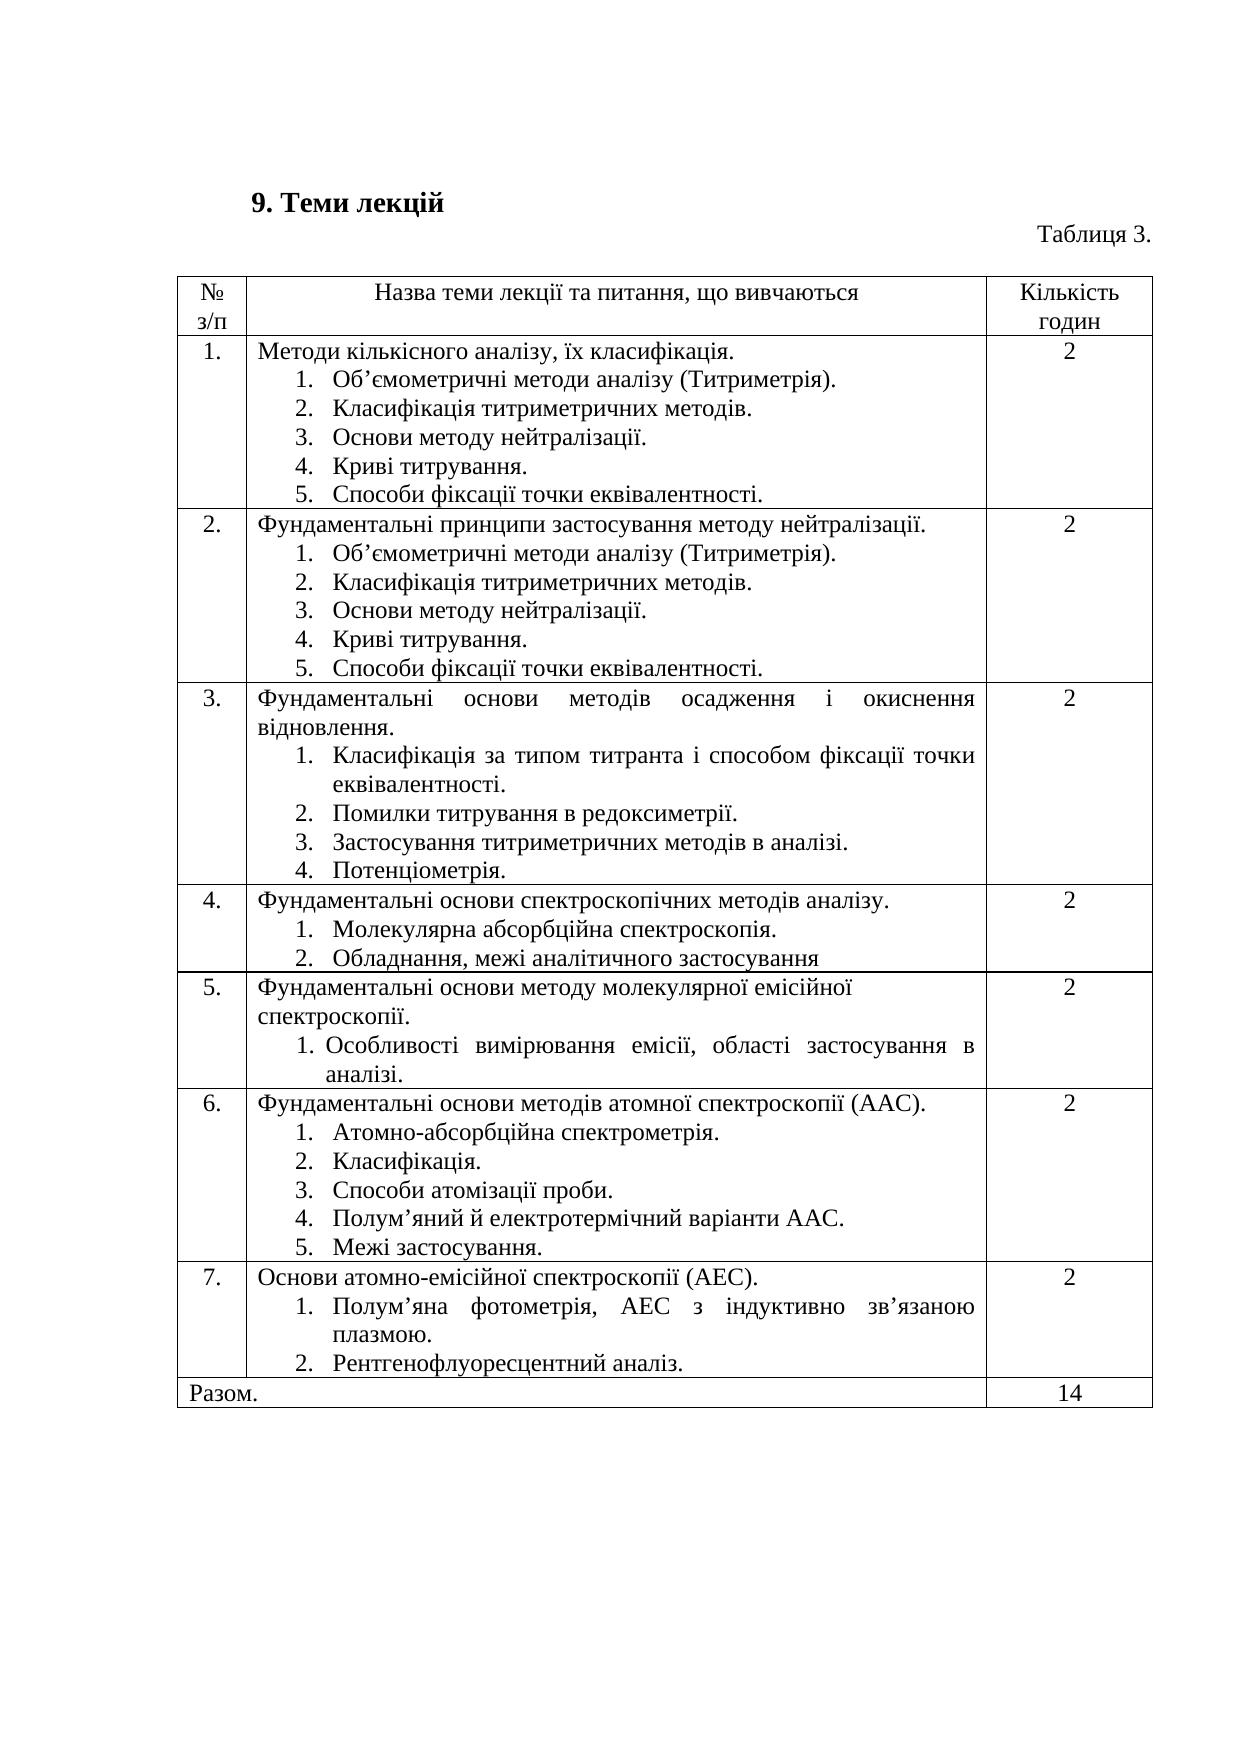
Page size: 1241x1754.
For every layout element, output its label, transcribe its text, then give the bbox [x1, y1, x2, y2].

table_cell 14 [987, 1378, 1152, 1407]
table_cell 6. [178, 1089, 246, 1261]
table_cell 5. [178, 973, 246, 1087]
table_cell 2 [987, 336, 1152, 508]
table_header Кількість годин [987, 277, 1152, 335]
table_cell 7. [178, 1262, 246, 1377]
table_cell 2. [178, 509, 246, 682]
text Таблиця 3. [177, 219, 1152, 247]
table_cell Методи кількісного аналізу, їх класифікація. Об’ємометричні методи аналізу (Титриметрія). Класифікація титриметричних методів. Основи методу нейтралізації. Криві титрування. Способи фіксації точки еквівалентності. [247, 336, 986, 508]
table_cell Разом. [178, 1378, 986, 1407]
table_header № з/п [178, 277, 246, 335]
table_cell Фундаментальні основи методу молекулярної емісійної спектроскопії. Особливості вимірювання емісії, області застосування в аналізі. [247, 973, 986, 1087]
table_cell 2 [987, 973, 1152, 1087]
table_cell 2 [987, 1089, 1152, 1261]
table_cell 2 [987, 885, 1152, 971]
table_header Назва теми лекції та питання, що вивчаються [247, 277, 986, 335]
table_cell 3. [178, 683, 246, 884]
table_cell 1. [178, 336, 246, 508]
table_cell Фундаментальні основи методів атомної спектроскопії (ААС). Атомно-абсорбційна спектрометрія. Класифікація. Способи атомізації проби. Полум’яний й електротермічний варіанти ААС. Межі застосування. [247, 1089, 986, 1261]
table_cell 2 [987, 1262, 1152, 1377]
table_cell Фундаментальні основи спектроскопічних методів аналізу. Молекулярна абсорбційна спектроскопія. Обладнання, межі аналітичного застосування [247, 885, 986, 971]
table_cell Фундаментальні принципи застосування методу нейтралізації. Об’ємометричні методи аналізу (Титриметрія). Класифікація титриметричних методів. Основи методу нейтралізації. Криві титрування. Способи фіксації точки еквівалентності. [247, 509, 986, 682]
text 9. Теми лекцій [177, 185, 1152, 219]
table_cell 4. [178, 885, 246, 971]
table_cell 2 [987, 509, 1152, 682]
table_cell 2 [987, 683, 1152, 884]
table_cell Фундаментальні основи методів осадження і окиснення відновлення. Класифікація за типом титранта і способом фіксації точки еквівалентності. Помилки титрування в редоксиметрії. Застосування титриметричних методів в аналізі. Потенціометрія. [247, 683, 986, 884]
table_cell Основи атомно-емісійної спектроскопії (АЕС). Полум’яна фотометрія, АЕС з індуктивно зв’язаною плазмою. Рентгенофлуоресцентний аналіз. [247, 1262, 986, 1377]
